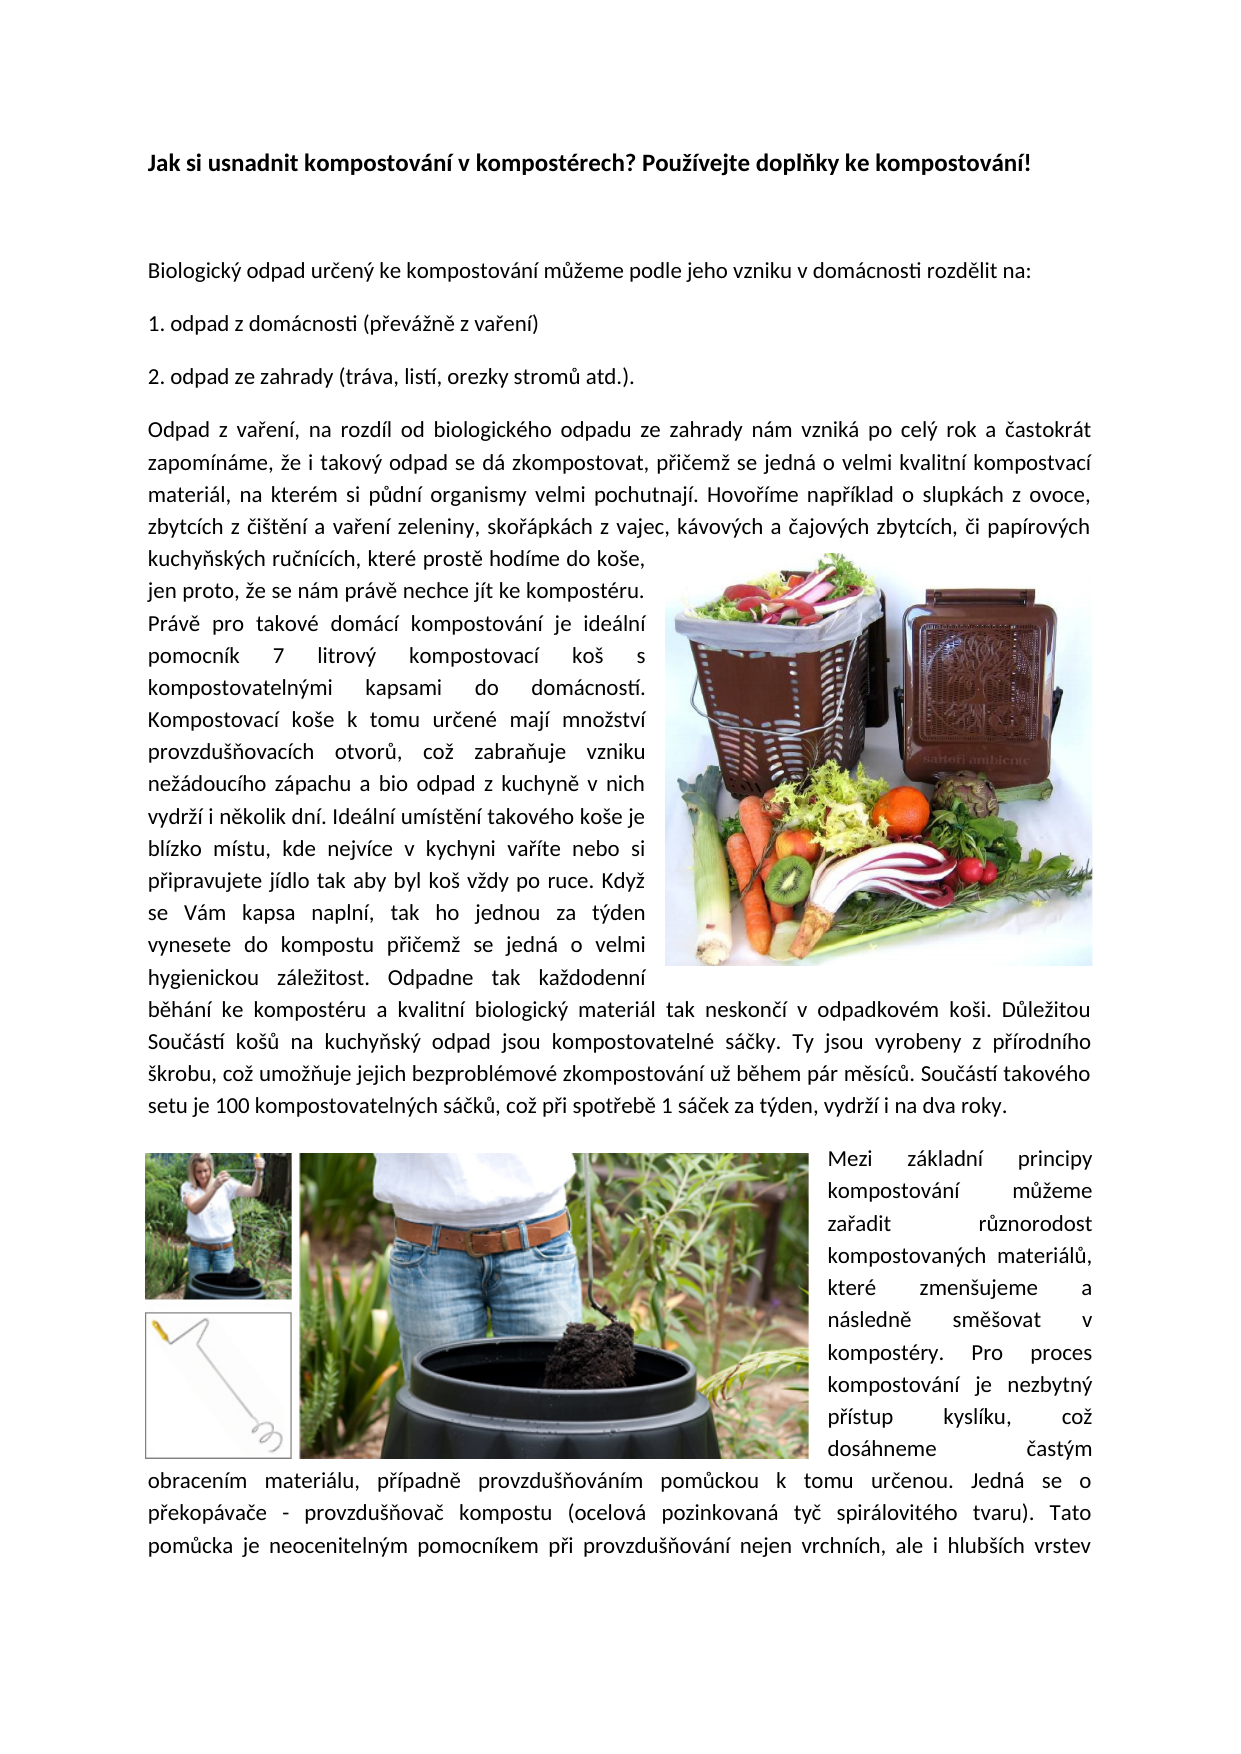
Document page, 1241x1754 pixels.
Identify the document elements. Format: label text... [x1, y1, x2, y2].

text 1. odpad z domácnosti (převážně z vaření) [148, 309, 1093, 337]
picture [665, 553, 1093, 967]
text Jak si usnadnit kompostování v kompostérech? Používejte doplňky ke kompostování! [148, 148, 1093, 178]
text 2. odpad ze zahrady (tráva, listí, orezky stromů atd.). [148, 362, 1093, 391]
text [148, 1144, 1093, 1559]
text Biologický odpad určený ke kompostování můžeme podle jeho vzniku v domácnosti rozdělit na: [148, 256, 1093, 284]
picture [145, 1153, 809, 1459]
